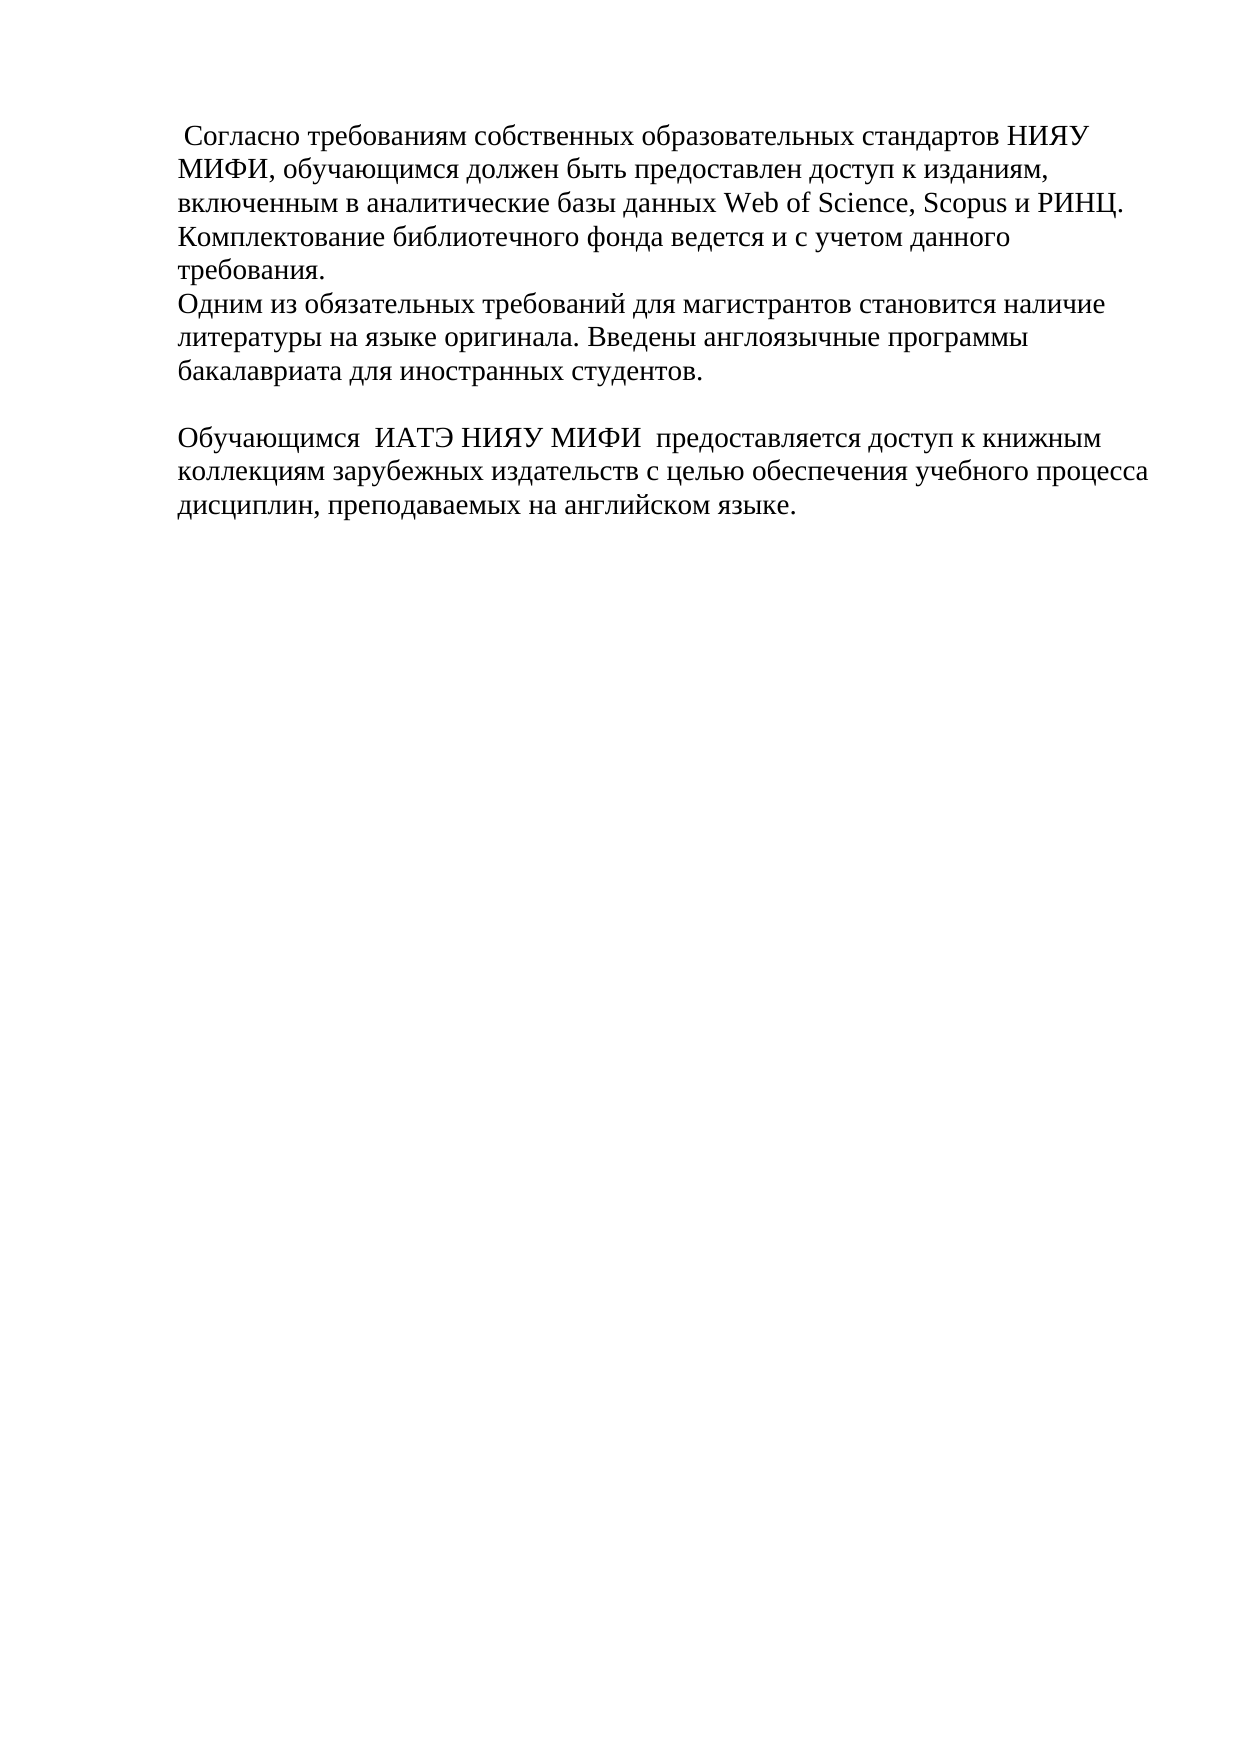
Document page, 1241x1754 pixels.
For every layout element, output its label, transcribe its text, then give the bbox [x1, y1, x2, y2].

text Согласно требованиям собственных образовательных стандартов НИЯУ МИФИ, обучающимся должен быть предоставлен доступ к изданиям, включенным в аналитические базы данных Web of Science, Scopus и РИНЦ. [177, 118, 1152, 219]
text Комплектование библиотечного фонда ведется и с учетом данного требования. [177, 219, 1152, 286]
text Одним из обязательных требований для магистрантов становится наличие литературы на языке оригинала. Введены англоязычные программы бакалавриата для иностранных студентов. [177, 286, 1152, 386]
text Обучающимся ИАТЭ НИЯУ МИФИ предоставляется доступ к книжным коллекциям зарубежных издательств с целью обеспечения учебного процесса дисциплин, преподаваемых на английском языке. [177, 420, 1152, 521]
